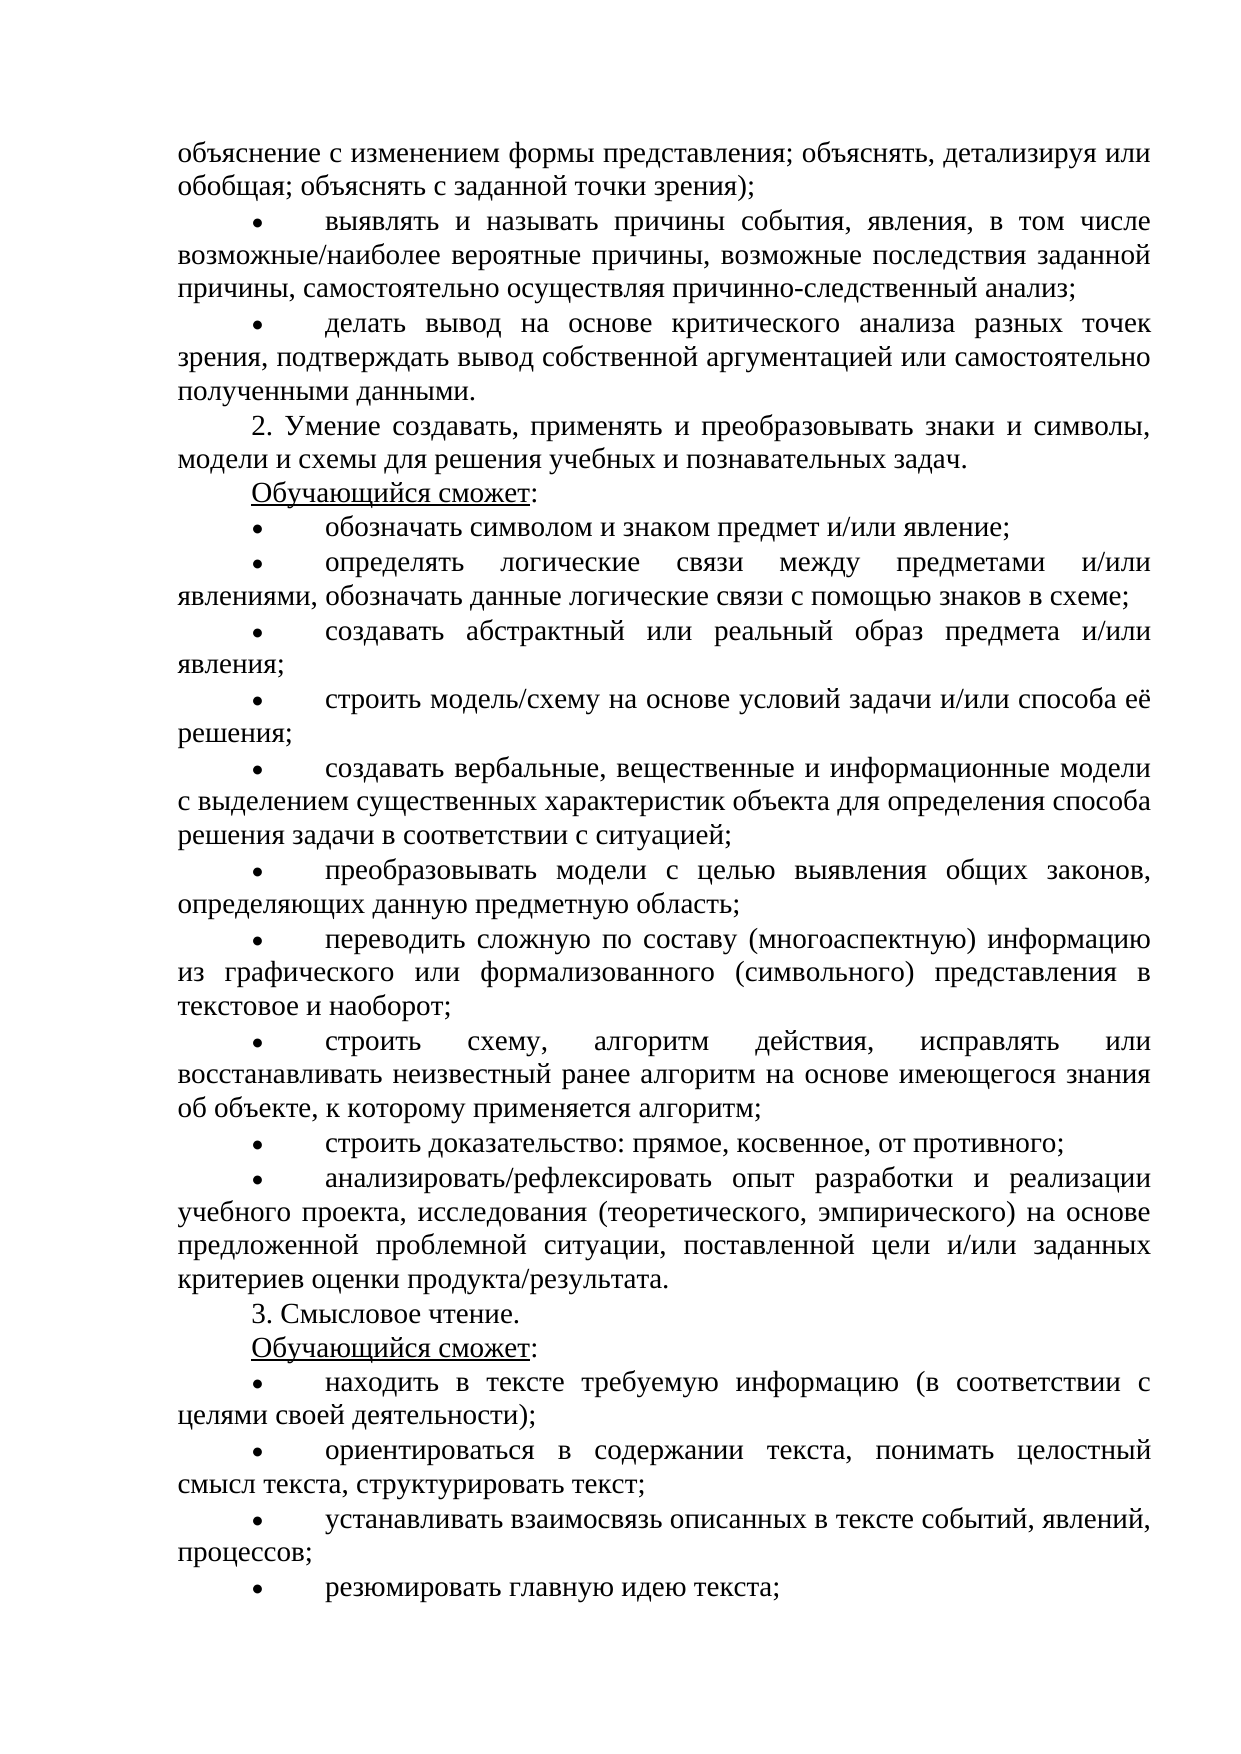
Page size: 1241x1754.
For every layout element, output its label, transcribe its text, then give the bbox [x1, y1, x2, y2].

list находить в тексте требуемую информацию (в соответствии с целями своей деятельности); [177, 1364, 1152, 1431]
list создавать абстрактный или реальный образ предмета и/или явления; [177, 613, 1152, 680]
list выявлять и называть причины события, явления, в том числе возможные/наиболее вероятные причины, возможные последствия заданной причины, самостоятельно осуществляя причинно-следственный анализ; [177, 203, 1152, 304]
text Обучающийся сможет: [177, 475, 1152, 509]
text 2. Умение создавать, применять и преобразовывать знаки и символы, модели и схемы для решения учебных и познавательных задач. [177, 408, 1152, 475]
list переводить сложную по составу (многоаспектную) информацию из графического или формализованного (символьного) представления в текстовое и наоборот; [177, 921, 1152, 1021]
text Обучающийся сможет: [177, 1330, 1152, 1364]
list делать вывод на основе критического анализа разных точек зрения, подтверждать вывод собственной аргументацией или самостоятельно полученными данными. [177, 306, 1152, 406]
list определять логические связи между предметами и/или явлениями, обозначать данные логические связи с помощью знаков в схеме; [177, 544, 1152, 611]
list строить модель/схему на основе условий задачи и/или способа её решения; [177, 681, 1152, 748]
text 3. Смысловое чтение. [177, 1296, 1152, 1329]
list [177, 135, 1152, 202]
list строить доказательство: прямое, косвенное, от противного; [177, 1125, 1152, 1159]
list резюмировать главную идею текста; [177, 1569, 1152, 1603]
list преобразовывать модели с целью выявления общих законов, определяющих данную предметную область; [177, 852, 1152, 919]
list анализировать/рефлексировать опыт разработки и реализации учебного проекта, исследования (теоретического, эмпирического) на основе предложенной проблемной ситуации, поставленной цели и/или заданных критериев оценки продукта/результата. [177, 1160, 1152, 1294]
list ориентироваться в содержании текста, понимать целостный смысл текста, структурировать текст; [177, 1432, 1152, 1499]
list устанавливать взаимосвязь описанных в тексте событий, явлений, процессов; [177, 1501, 1152, 1568]
list создавать вербальные, вещественные и информационные модели с выделением существенных характеристик объекта для определения способа решения задачи в соответствии с ситуацией; [177, 750, 1152, 851]
list строить схему, алгоритм действия, исправлять или восстанавливать неизвестный ранее алгоритм на основе имеющегося знания об объекте, к которому применяется алгоритм; [177, 1023, 1152, 1124]
list обозначать символом и знаком предмет и/или явление; [177, 509, 1152, 542]
